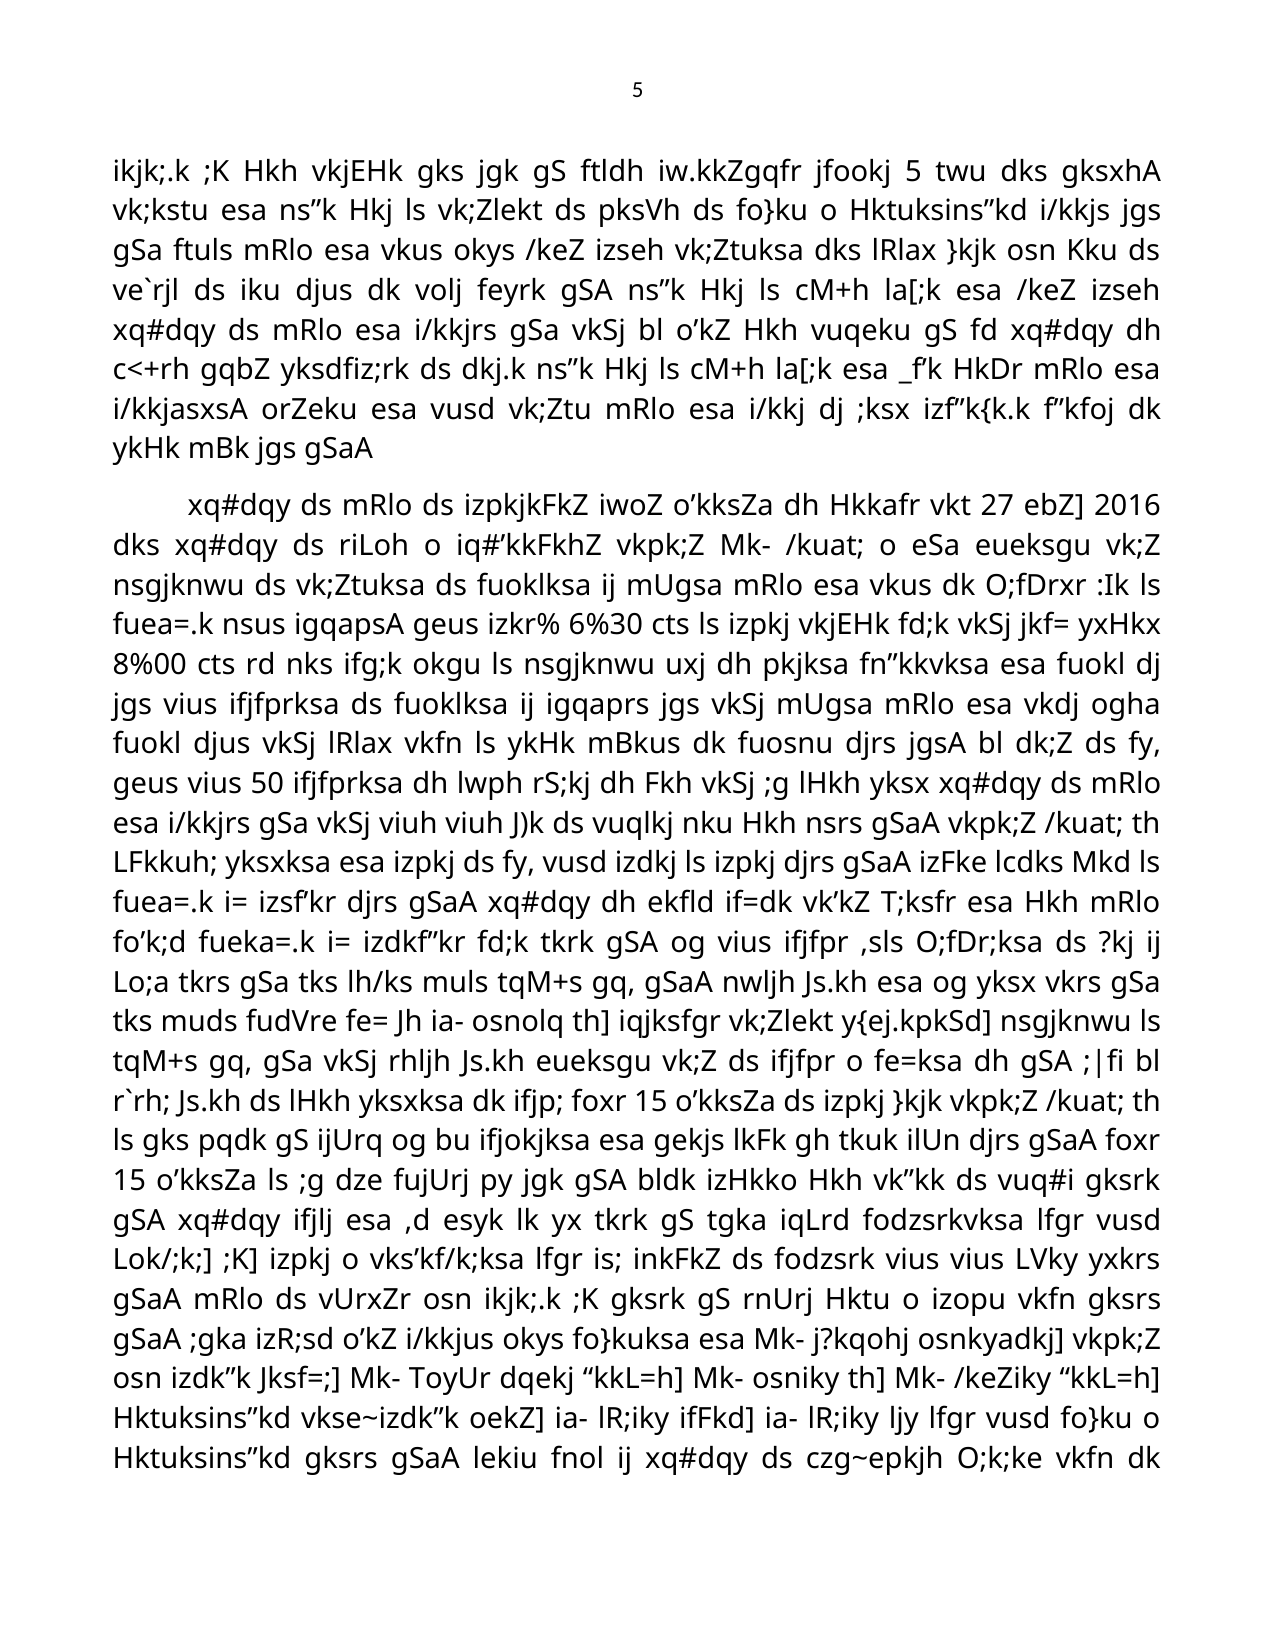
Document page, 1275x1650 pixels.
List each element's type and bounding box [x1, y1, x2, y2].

text [112, 150, 1162, 467]
text [112, 484, 1162, 1477]
